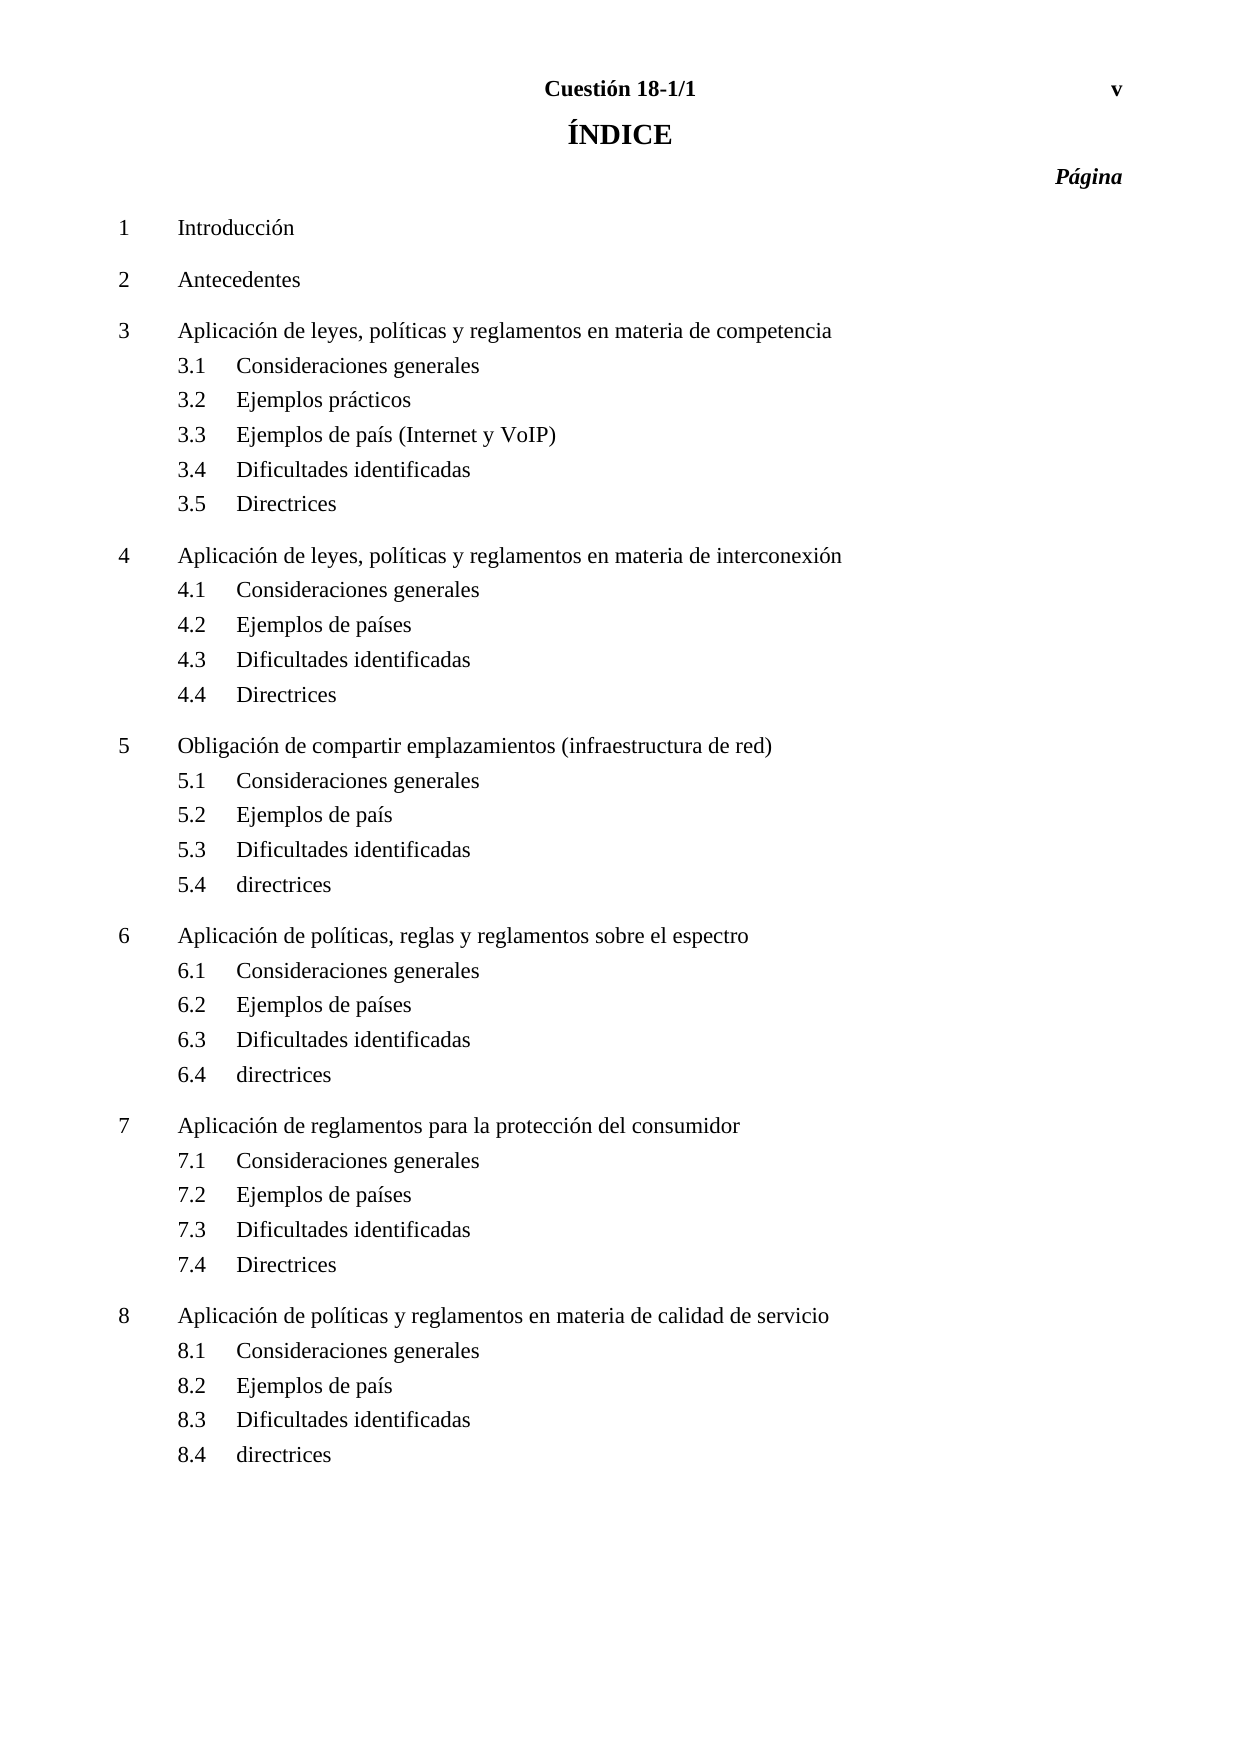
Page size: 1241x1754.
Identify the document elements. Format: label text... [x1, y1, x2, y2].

text 4.1 Consideraciones generales 12 [177, 577, 1033, 603]
text 3.1 Consideraciones generales 2 [177, 352, 1033, 378]
text 3 Aplicación de leyes, políticas y reglamentos en materia de competencia 2 [118, 317, 1033, 343]
text 5.3 Dificultades identificadas 19 [177, 836, 1033, 862]
text 4.4 Directrices 13 [177, 681, 1033, 707]
text ÍNDICE [118, 117, 1122, 151]
text 8.4 directrices 33 [177, 1441, 1033, 1467]
text 8.2 Ejemplos de país 32 [177, 1372, 1033, 1398]
text 1 Introducción 1 [118, 214, 1033, 241]
text 2 Antecedentes 1 [118, 266, 1033, 292]
text 3.2 Ejemplos prácticos 3 [177, 386, 1033, 413]
text 8 Aplicación de políticas y reglamentos en materia de calidad de servicio 32 [118, 1302, 1033, 1329]
text 3.5 Directrices 11 [177, 491, 1033, 517]
text 4.2 Ejemplos de países 12 [177, 611, 1033, 638]
text 7 Aplicación de reglamentos para la protección del consumidor 26 [118, 1112, 1033, 1138]
text 7.1 Consideraciones generales 26 [177, 1147, 1033, 1173]
text 4.3 Dificultades identificadas 13 [177, 646, 1033, 672]
text 7.4 Directrices 31 [177, 1251, 1033, 1277]
text Página [118, 163, 1122, 189]
text 8.3 Dificultades identificadas 33 [177, 1406, 1033, 1433]
text 6 Aplicación de políticas, reglas y reglamentos sobre el espectro 22 [118, 922, 1033, 948]
text 3.3 Ejemplos de país (Internet y VoIP) 8 [177, 421, 1033, 447]
text 8.1 Consideraciones generales 32 [177, 1337, 1033, 1363]
text 6.2 Ejemplos de países 23 [177, 991, 1033, 1018]
text 7.3 Dificultades identificadas 31 [177, 1216, 1033, 1243]
text 6.1 Consideraciones generales 22 [177, 957, 1033, 983]
text 5.1 Consideraciones generales 15 [177, 767, 1033, 793]
text 7.2 Ejemplos de países 27 [177, 1182, 1033, 1208]
text 5 Obligación de compartir emplazamientos (infraestructura de red) 15 [118, 732, 1033, 758]
text 5.4 directrices 20 [177, 871, 1033, 897]
text 6.3 Dificultades identificadas 24 [177, 1026, 1033, 1052]
text 4 Aplicación de leyes, políticas y reglamentos en materia de interconexión 12 [118, 542, 1033, 568]
text 3.4 Dificultades identificadas 10 [177, 456, 1033, 482]
text 6.4 directrices 24 [177, 1061, 1033, 1087]
text 5.2 Ejemplos de país 16 [177, 801, 1033, 828]
